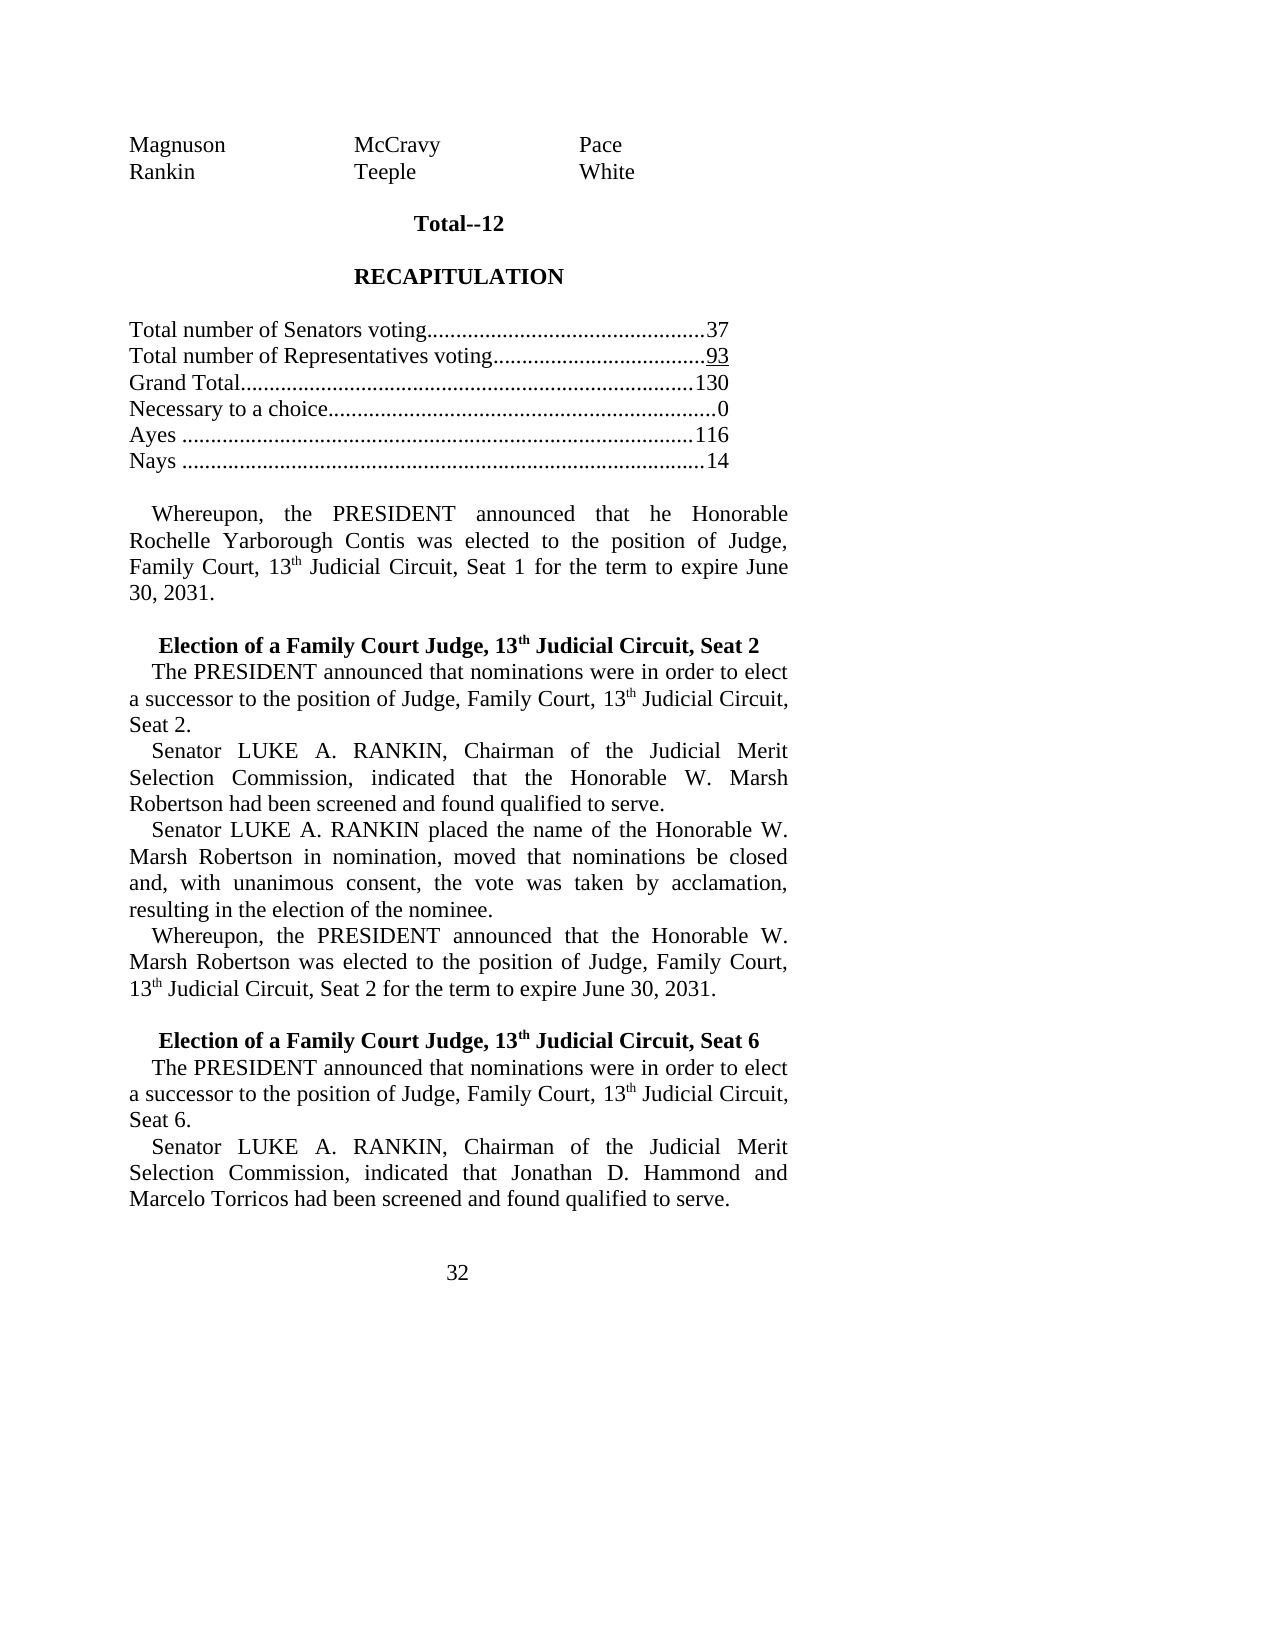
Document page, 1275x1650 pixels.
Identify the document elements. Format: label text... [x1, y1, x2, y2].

text Ayes 116 [129, 421, 789, 448]
text The PRESIDENT announced that nominations were in order to elect a successor to the position of Judge, Family Court, 13th Judicial Circuit, Seat 2. [129, 658, 789, 737]
text Whereupon, the PRESIDENT announced that the Honorable W. Marsh Robertson was elected to the position of Judge, Family Court, 13th Judicial Circuit, Seat 2 for the term to expire June 30, 2031. [129, 922, 789, 1001]
text Total number of Senators voting 37 [129, 316, 789, 342]
text RECAPITULATION [129, 263, 789, 289]
text Total number of Representatives voting 93 [129, 342, 789, 368]
text Senator LUKE A. RANKIN, Chairman of the Judicial Merit Selection Commission, indicated that the Honorable W. Marsh Robertson had been screened and found qualified to serve. [129, 737, 789, 817]
text Election of a Family Court Judge, 13th Judicial Circuit, Seat 2 [129, 632, 789, 658]
text Total--12 [129, 210, 789, 237]
text Rankin Teeple White [129, 158, 789, 184]
text Senator LUKE A. RANKIN placed the name of the Honorable W. Marsh Robertson in nomination, moved that nominations be closed and, with unanimous consent, the vote was taken by acclamation, resulting in the election of the nominee. [129, 817, 789, 922]
text Nays 14 [129, 448, 789, 474]
text Senator LUKE A. RANKIN, Chairman of the Judicial Merit Selection Commission, indicated that Jonathan D. Hammond and Marcelo Torricos had been screened and found qualified to serve. [129, 1133, 789, 1212]
text The PRESIDENT announced that nominations were in order to elect a successor to the position of Judge, Family Court, 13th Judicial Circuit, Seat 6. [129, 1054, 789, 1133]
text Election of a Family Court Judge, 13th Judicial Circuit, Seat 6 [129, 1027, 789, 1054]
text Magnuson McCravy Pace [129, 131, 789, 158]
text Whereupon, the PRESIDENT announced that he Honorable Rochelle Yarborough Contis was elected to the position of Judge, Family Court, 13th Judicial Circuit, Seat 1 for the term to expire June 30, 2031. [129, 500, 789, 606]
text Grand Total 130 [129, 368, 789, 395]
text Necessary to a choice 0 [129, 395, 789, 421]
